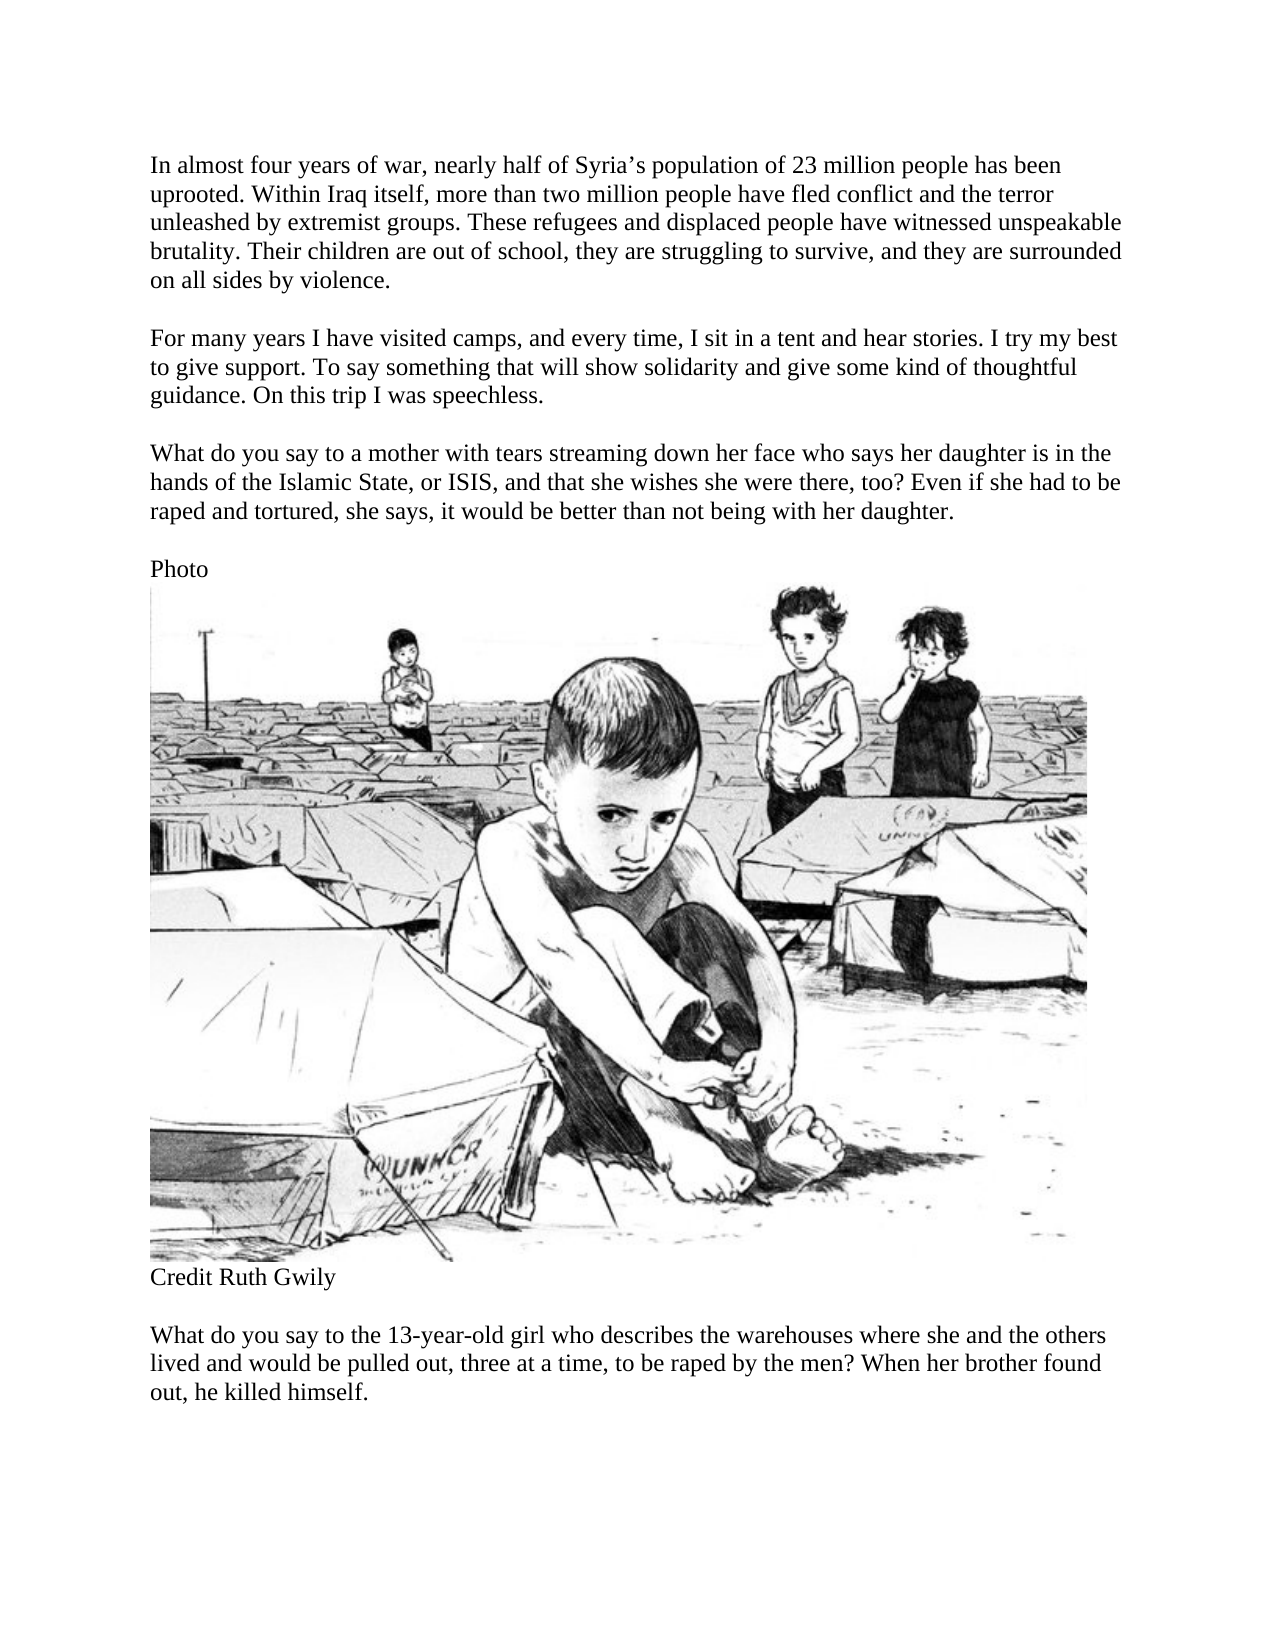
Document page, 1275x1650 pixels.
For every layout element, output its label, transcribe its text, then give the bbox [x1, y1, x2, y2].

text Credit Ruth Gwily [150, 1262, 1125, 1291]
text For many years I have visited camps, and every time, I sit in a tent and hear stories. I try my best to give support. To say something that will show solidarity and give some kind of thoughtful guidance. On this trip I was speechless. [150, 323, 1125, 409]
text What do you say to the 13-year-old girl who describes the warehouses where she and the others lived and would be pulled out, three at a time, to be raped by the men? When her brother found out, he killed himself. [150, 1320, 1125, 1406]
text What do you say to a mother with tears streaming down her face who says her daughter is in the hands of the Islamic State, or ISIS, and that she wishes she were there, too? Even if she had to be raped and tortured, she says, it would be better than not being with her daughter. [150, 438, 1125, 524]
text In almost four years of war, nearly half of Syria’s population of 23 million people has been uprooted. Within Iraq itself, more than two million people have fled conflict and the terror unleashed by extremist groups. These refugees and displaced people have witnessed unspeakable brutality. Their children are out of school, they are struggling to survive, and they are surrounded on all sides by violence. [150, 150, 1125, 294]
text Photo [150, 554, 1125, 582]
picture [150, 582, 1088, 1262]
